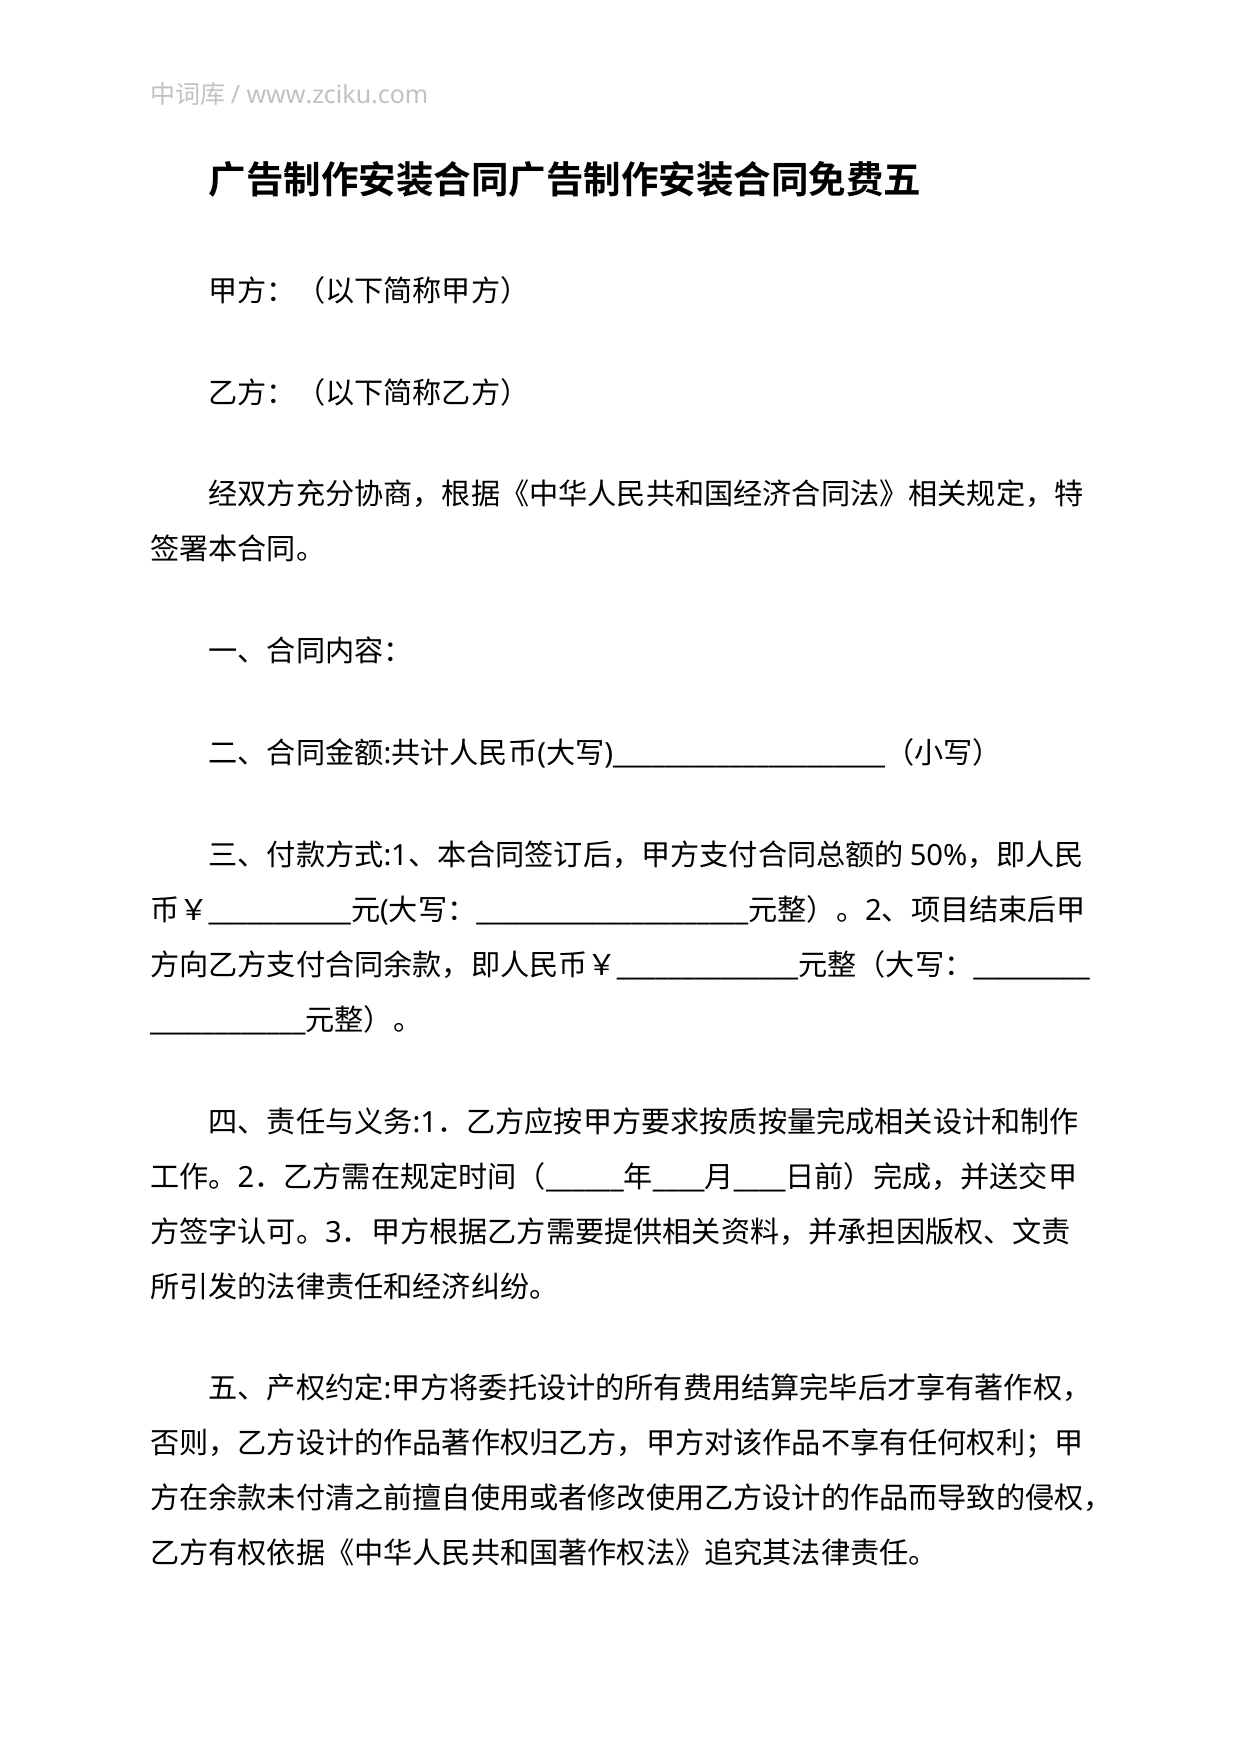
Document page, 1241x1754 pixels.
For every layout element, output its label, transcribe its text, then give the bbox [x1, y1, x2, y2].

text 三、付款方式:1、本合同签订后，甲方支付合同总额的50%，即人民币￥___________元(大写：_____________________元整）。2、项目结束后甲方向乙方支付合同余款，即人民币￥______________元整（大写：_____________________元整）。 [150, 831, 1090, 1039]
text 一、合同内容： [150, 628, 1090, 670]
text 广告制作安装合同广告制作安装合同免费五 [150, 150, 1090, 204]
text 乙方：（以下简称乙方） [150, 369, 1090, 411]
text 五、产权约定:甲方将委托设计的所有费用结算完毕后才享有著作权，否则，乙方设计的作品著作权归乙方，甲方对该作品不享有任何权利；甲方在余款未付清之前擅自使用或者修改使用乙方设计的作品而导致的侵权，乙方有权依据《中华人民共和国著作权法》追究其法律责任。 [150, 1365, 1090, 1572]
text 经双方充分协商，根据《中华人民共和国经济合同法》相关规定，特签署本合同。 [150, 471, 1090, 568]
text 四、责任与义务:1．乙方应按甲方要求按质按量完成相关设计和制作工作。2．乙方需在规定时间（______年____月____日前）完成，并送交甲方签字认可。3．甲方根据乙方需要提供相关资料，并承担因版权、文责所引发的法律责任和经济纠纷。 [150, 1098, 1090, 1306]
text 二、合同金额:共计人民币(大写)_____________________（小写） [150, 729, 1090, 772]
text 甲方：（以下简称甲方） [150, 267, 1090, 310]
